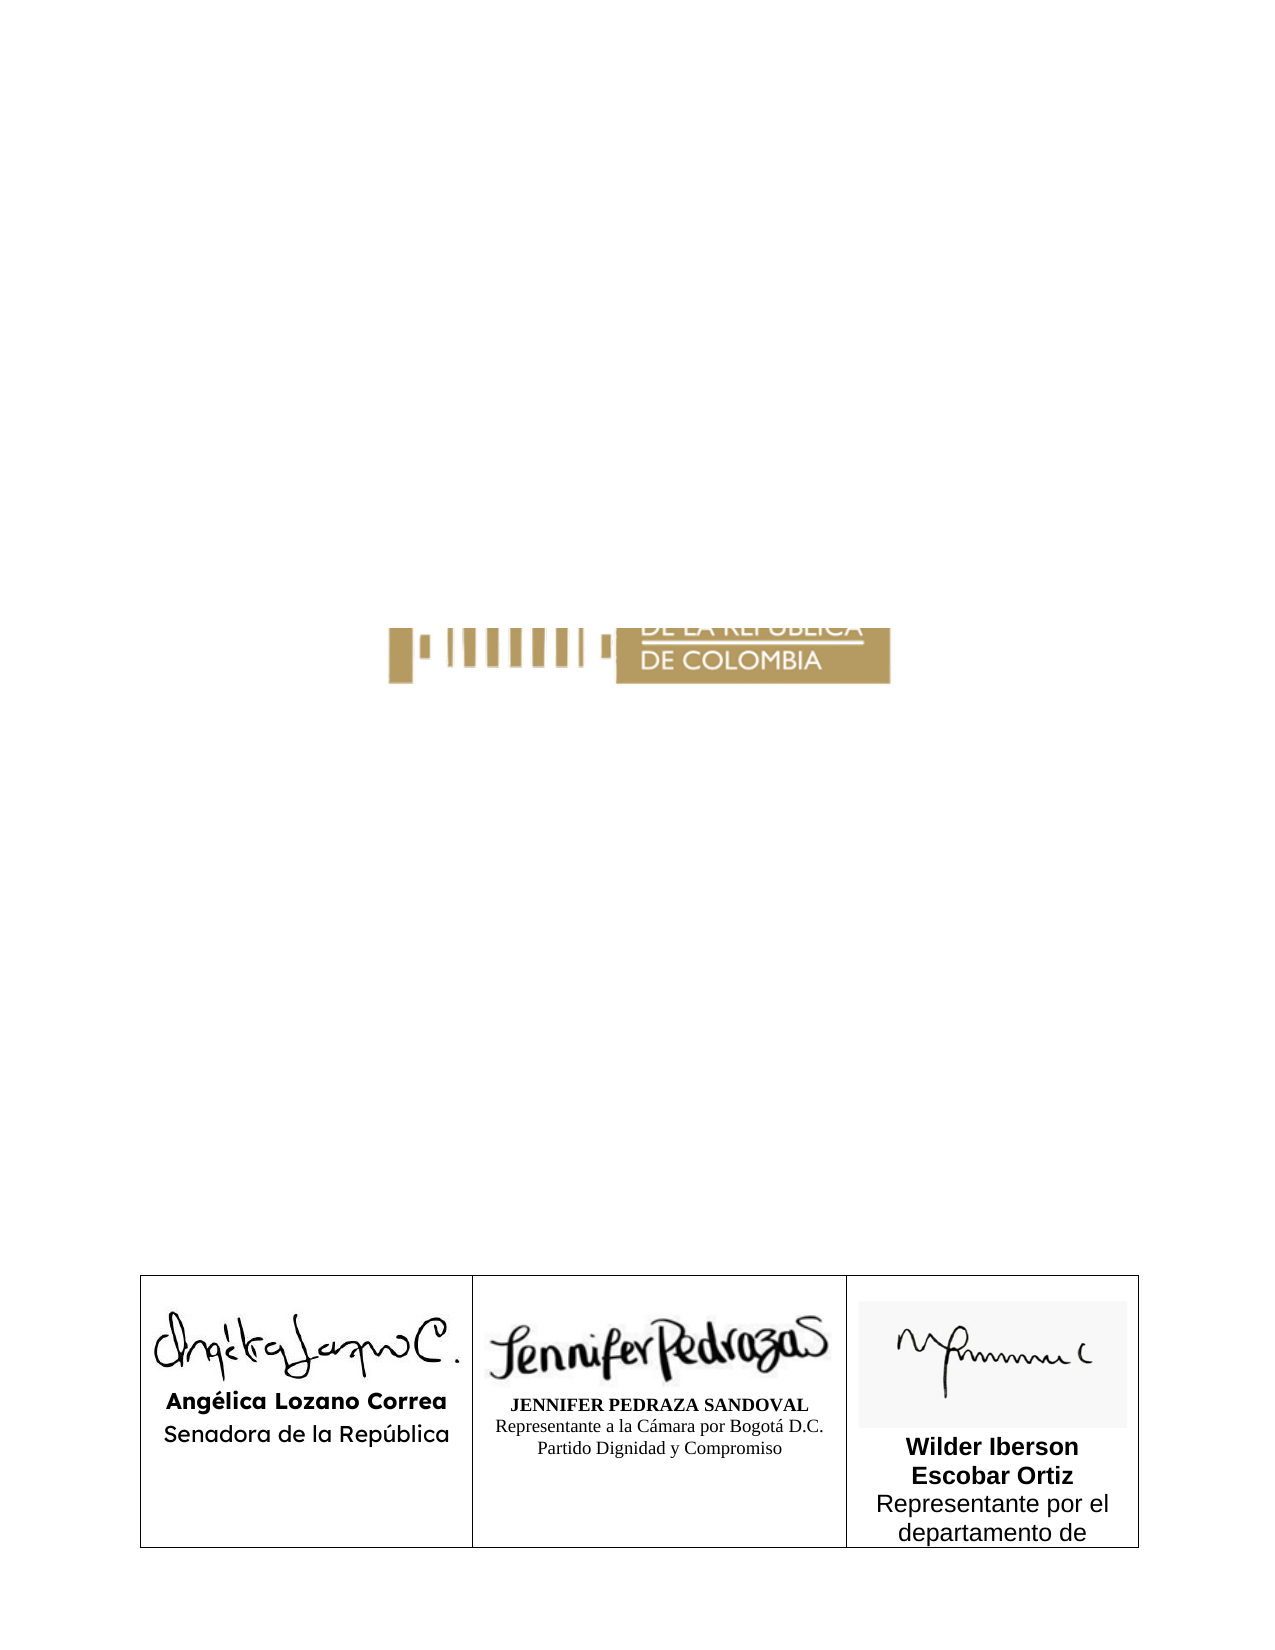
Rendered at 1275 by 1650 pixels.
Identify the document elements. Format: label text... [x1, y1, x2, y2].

picture [857, 1301, 1128, 1429]
table_header JENNIFER PEDRAZA SANDOVAL Representante a la Cámara por Bogotá D.C. Partido Dignidad y Compromiso [473, 1276, 846, 1547]
picture [374, 628, 903, 694]
table_header Wilder Iberson Escobar Ortiz Representante por el departamento de Caldas Partido Gente en Movimiento [847, 1276, 1138, 1547]
table_header Angélica Lozano Correa Senadora de la República [141, 1276, 472, 1547]
picture [151, 1301, 463, 1383]
picture [484, 1297, 836, 1394]
